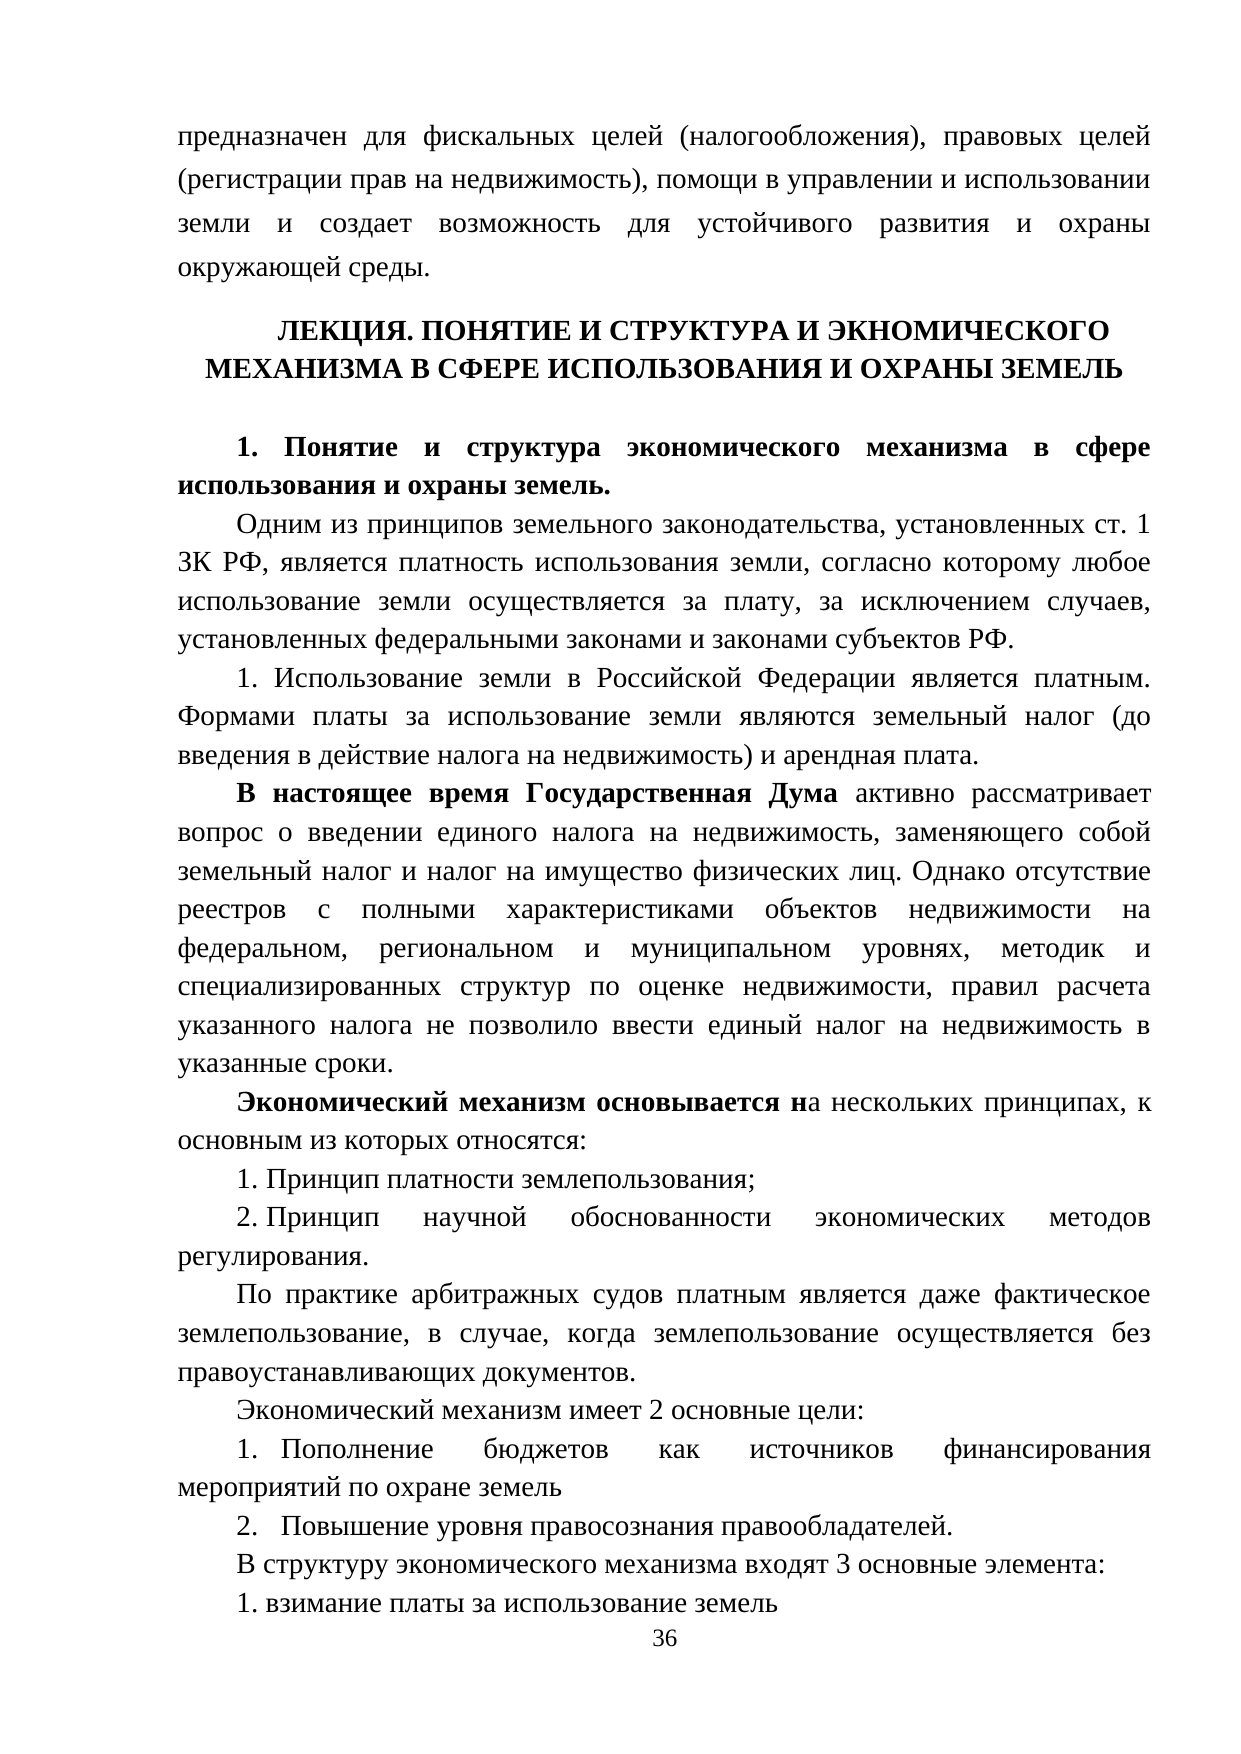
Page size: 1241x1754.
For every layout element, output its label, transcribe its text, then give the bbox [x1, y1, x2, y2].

list Повышение уровня правосознания правообладателей. [177, 1508, 1152, 1541]
list Принцип платности землепользования; [177, 1161, 1152, 1194]
list Пополнение бюджетов как источников финансирования мероприятий по охране земель [177, 1431, 1152, 1503]
text 1. Использование земли в Российской Федерации является платным. Формами платы за использование земли являются земельный налог (до введения в действие налога на недвижимость) и арендная плата. [177, 660, 1152, 771]
text Экономический механизм основывается на нескольких принципах, к основным из которых относятся: [177, 1084, 1152, 1156]
text По практике арбитражных судов платным является даже фактическое землепользование, в случае, когда землепользование осуществляется без правоустанавливающих документов. [177, 1277, 1152, 1387]
text Одним из принципов земельного законодательства, установленных ст. 1 ЗК РФ, является платность использования земли, согласно которому любое использование земли осуществляется за плату, за исключением случаев, установленных федеральными законами и законами субъектов РФ. [177, 506, 1152, 655]
text 1. взимание платы за использование земель [177, 1585, 1152, 1618]
text В структуру экономического механизма входят 3 основные элемента: [177, 1546, 1152, 1580]
text 1. Понятие и структура экономического механизма в сфере использования и охраны земель. [177, 429, 1152, 501]
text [177, 118, 1152, 282]
text Экономический механизм имеет 2 основные цели: [177, 1392, 1152, 1426]
text В настоящее время Государственная Дума активно рассматривает вопрос о введении единого налога на недвижимость, заменяющего собой земельный налог и налог на имущество физических лиц. Однако отсутствие реестров с полными характеристиками объектов недвижимости на федеральном, региональном и муниципальном уровнях, методик и специализированных структур по оценке недвижимости, правил расчета указанного налога не позволило ввести единый налог на недвижимость в указанные сроки. [177, 776, 1152, 1079]
list Принцип научной обоснованности экономических методов регулирования. [177, 1199, 1152, 1272]
subtitle ЛЕКЦИЯ. ПОНЯТИЕ И СТРУКТУРА И ЭКНОМИЧЕСКОГО МЕХАНИЗМА В СФЕРЕ ИСПОЛЬЗОВАНИЯ И ОХРАНЫ ЗЕМЕЛЬ [177, 313, 1152, 385]
